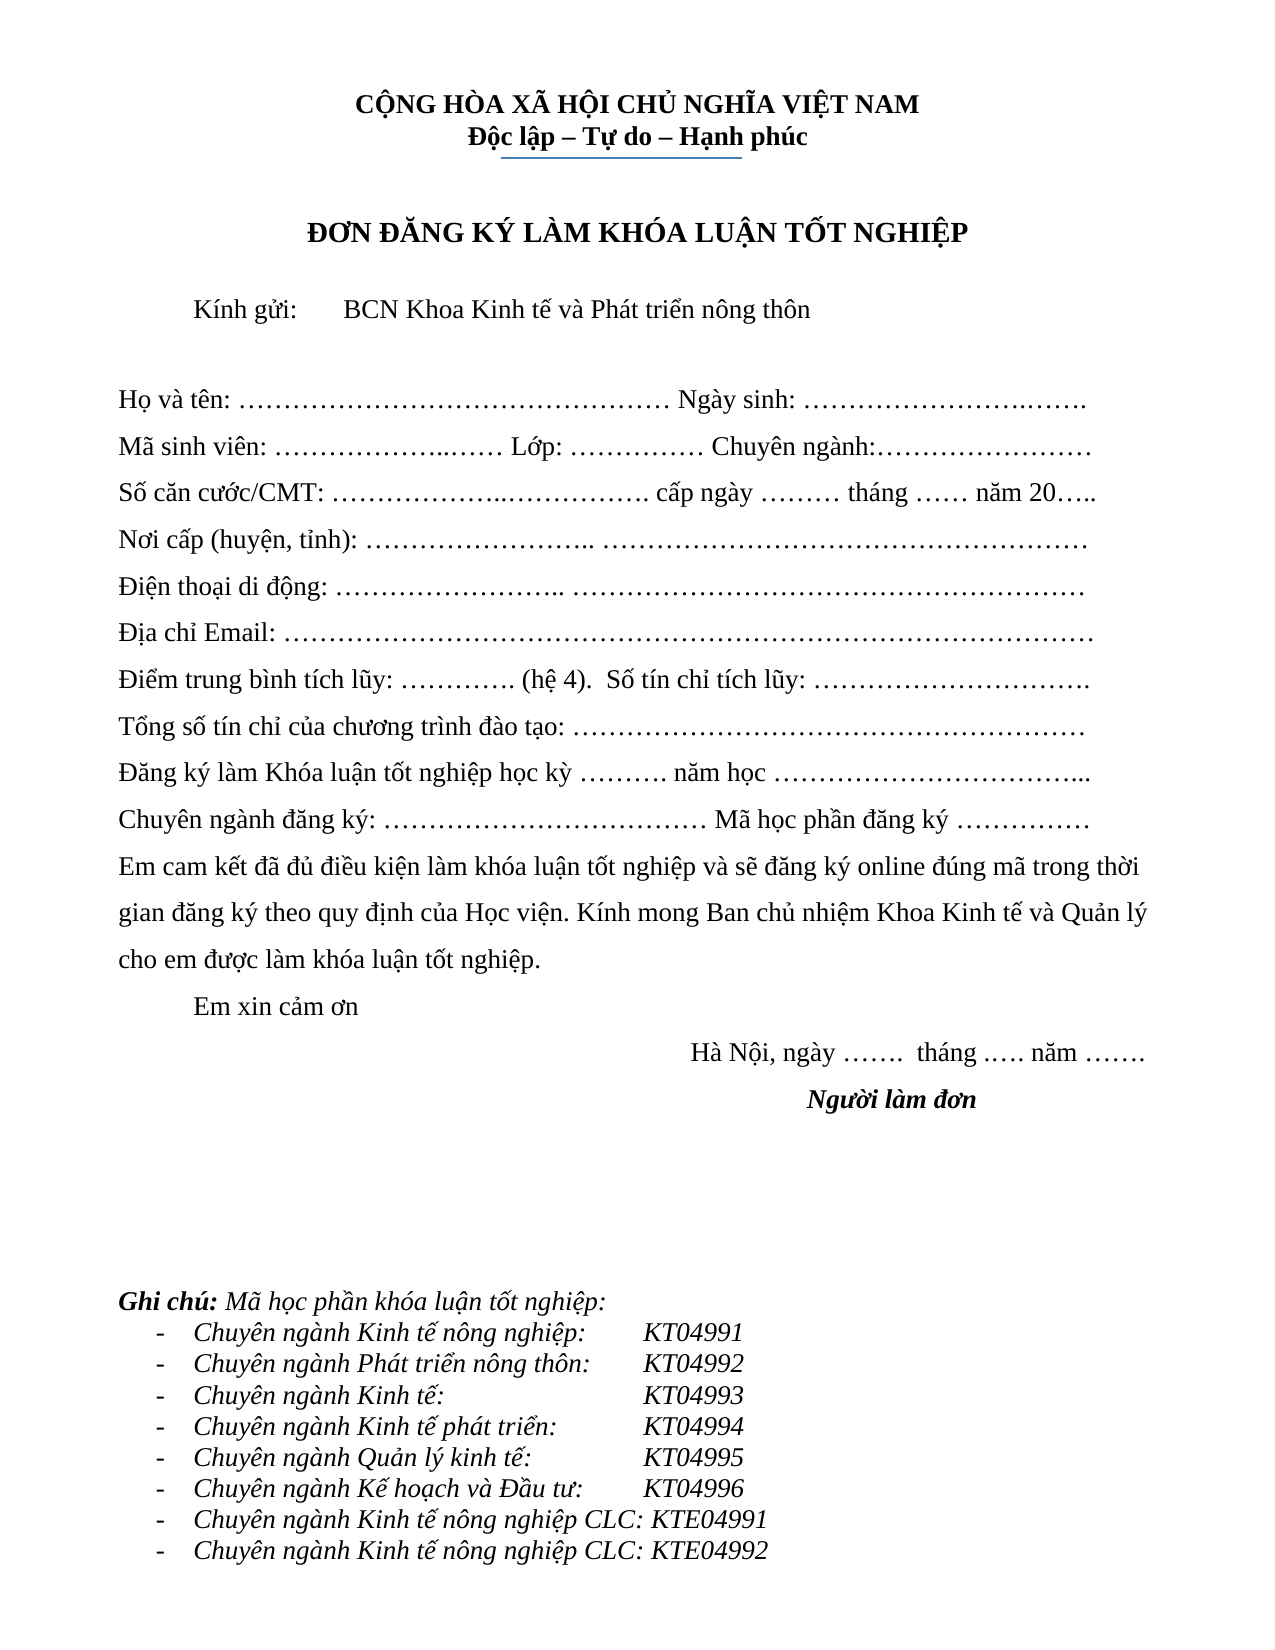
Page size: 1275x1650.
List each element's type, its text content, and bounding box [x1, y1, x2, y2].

text Ghi chú: Mã học phần khóa luận tốt nghiệp: [118, 1285, 1157, 1316]
text Hà Nội, ngày ……. tháng .…. năm ……. [643, 1036, 1157, 1067]
text Địa chỉ Email: ……………………………………………………………………………… [118, 616, 1157, 647]
text Người làm đơn [718, 1083, 1157, 1114]
text Tổng số tín chỉ của chương trình đào tạo: ………………………………………………… [118, 709, 1157, 741]
text Mã sinh viên: ………………..…… Lớp: …………… Chuyên ngành:…………………… [118, 429, 1157, 461]
text Em cam kết đã đủ điều kiện làm khóa luận tốt nghiệp và sẽ đăng ký online đúng mã trong thời gian đăng ký theo quy định của Học viện. Kính mong Ban chủ nhiệm Khoa Kinh tế và Quản lý cho em được làm khóa luận tốt nghiệp. [118, 849, 1157, 974]
text CỘNG HÒA XÃ HỘI CHỦ NGHĨA VIỆT NAM [118, 89, 1157, 120]
text Số căn cước/CMT: ………………..……………. cấp ngày ……… tháng …… năm 20….. [118, 476, 1157, 507]
text Em xin cảm ơn [118, 989, 1157, 1021]
list Chuyên ngành Kinh tế nông nghiệp CLC: KTE04992 [156, 1534, 1157, 1566]
text Điện thoại di động: …………………….. ………………………………………………… [118, 569, 1157, 601]
text Họ và tên: ………………………………………… Ngày sinh: …………………….……. [118, 383, 1157, 414]
text Độc lập – Tự do – Hạnh phúc [118, 120, 1157, 151]
text Đăng ký làm Khóa luận tốt nghiệp học kỳ ………. năm học ……………………………... [118, 756, 1157, 787]
list Chuyên ngành Kinh tế nông nghiệp: KT04991 [156, 1316, 1157, 1348]
text ĐƠN ĐĂNG KÝ LÀM KHÓA LUẬN TỐT NGHIỆP [118, 216, 1157, 249]
list Chuyên ngành Kinh tế phát triển: KT04994 [156, 1410, 1157, 1441]
list Chuyên ngành Kinh tế nông nghiệp CLC: KTE04991 [156, 1503, 1157, 1534]
text Điểm trung bình tích lũy: …………. (hệ 4). Số tín chỉ tích lũy: …………………………. [118, 663, 1157, 694]
text Nơi cấp (huyện, tỉnh): …………………….. ……………………………………………… [118, 523, 1157, 554]
list Chuyên ngành Quản lý kinh tế: KT04995 [156, 1441, 1157, 1472]
list Chuyên ngành Kế hoạch và Đầu tư: KT04996 [156, 1472, 1157, 1503]
text Kính gửi: BCN Khoa Kinh tế và Phát triển nông thôn [118, 293, 1157, 324]
list Chuyên ngành Phát triển nông thôn: KT04992 [156, 1348, 1157, 1379]
text Chuyên ngành đăng ký: ……………………………… Mã học phần đăng ký …………… [118, 803, 1157, 834]
list Chuyên ngành Kinh tế: KT04993 [156, 1379, 1157, 1410]
